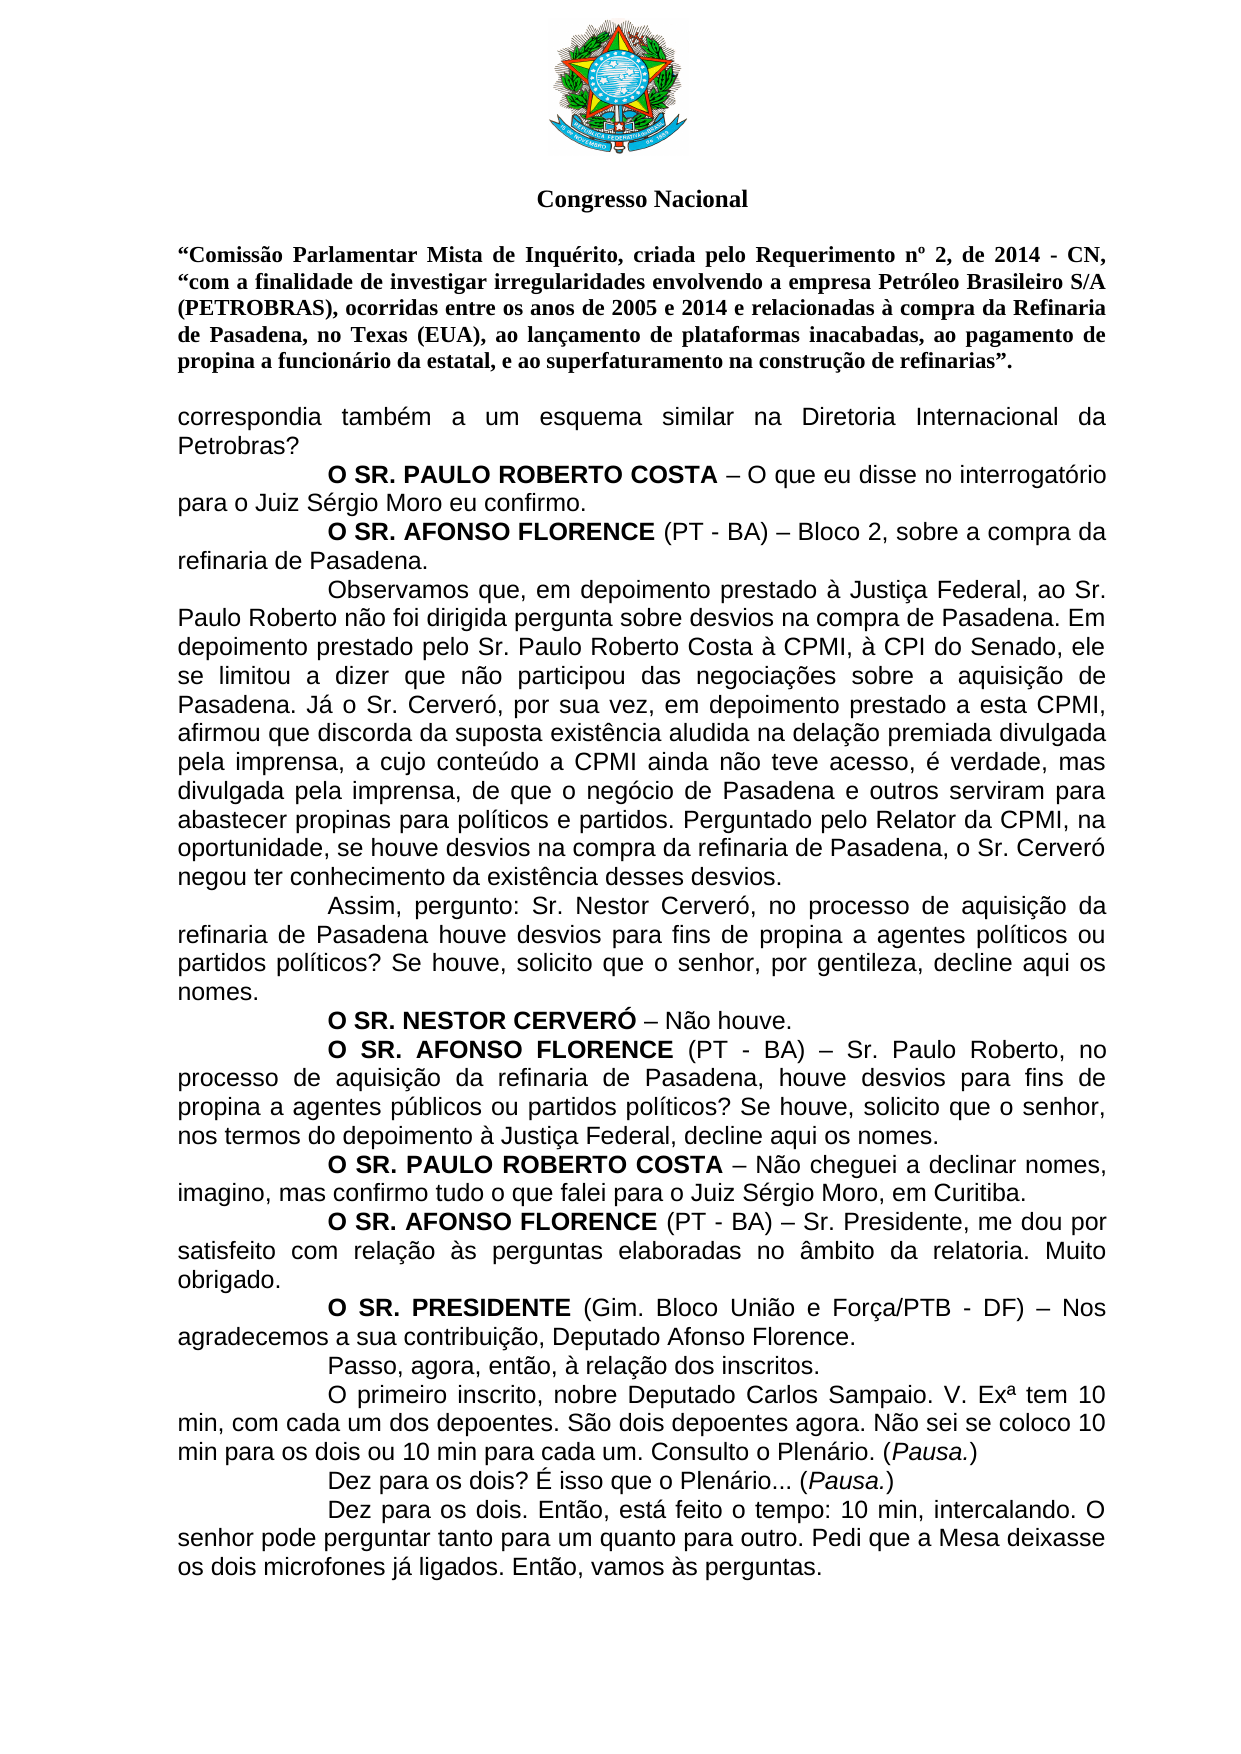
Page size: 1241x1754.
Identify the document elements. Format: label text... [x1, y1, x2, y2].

text O SR. PAULO ROBERTO COSTA – Não cheguei a declinar nomes, imagino, mas confirmo tudo o que falei para o Juiz Sérgio Moro, em Curitiba. [177, 1149, 1107, 1207]
text O SR. AFONSO FLORENCE (PT - BA) – Bloco 2, sobre a compra da refinaria de Pasadena. [177, 517, 1107, 574]
text Observamos que, em depoimento prestado à Justiça Federal, ao Sr. Paulo Roberto não foi dirigida pergunta sobre desvios na compra de Pasadena. Em depoimento prestado pelo Sr. Paulo Roberto Costa à CPMI, à CPI do Senado, ele se limitou a dizer que não participou das negociações sobre a aquisição de Pasadena. Já o Sr. Cerveró, por sua vez, em depoimento prestado a esta CPMI, afirmou que discorda da suposta existência aludida na delação premiada divulgada pela imprensa, a cujo conteúdo a CPMI ainda não teve acesso, é verdade, mas divulgada pela imprensa, de que o negócio de Pasadena e outros serviram para abastecer propinas para políticos e partidos. Perguntado pelo Relator da CPMI, na oportunidade, se houve desvios na compra da refinaria de Pasadena, o Sr. Cerveró negou ter conhecimento da existência desses desvios. [177, 574, 1107, 891]
picture [547, 18, 689, 156]
text O SR. NESTOR CERVERÓ – Não houve. [177, 1006, 1107, 1034]
text O SR. PAULO ROBERTO COSTA – O que eu disse no interrogatório para o Juiz Sérgio Moro eu confirmo. [177, 459, 1107, 517]
text Passo, agora, então, à relação dos inscritos. [177, 1351, 1107, 1379]
text O SR. AFONSO FLORENCE (PT - BA) – Sr. Paulo Roberto, no processo de aquisição da refinaria de Pasadena, houve desvios para fins de propina a agentes públicos ou partidos políticos? Se houve, solicito que o senhor, nos termos do depoimento à Justiça Federal, decline aqui os nomes. [177, 1034, 1107, 1149]
text O primeiro inscrito, nobre Deputado Carlos Sampaio. V. Exª tem 10 min, com cada um dos depoentes. São dois depoentes agora. Não sei se coloco 10 min para os dois ou 10 min para cada um. Consulto o Plenário. (Pausa.) [177, 1379, 1107, 1466]
text Dez para os dois? É isso que o Plenário... (Pausa.) [177, 1466, 1107, 1494]
text O SR. PRESIDENTE (Gim. Bloco União e Força/PTB - DF) – Nos agradecemos a sua contribuição, Deputado Afonso Florence. [177, 1293, 1107, 1351]
text Assim, pergunto: Sr. Nestor Cerveró, no processo de aquisição da refinaria de Pasadena houve desvios para fins de propina a agentes políticos ou partidos políticos? Se houve, solicito que o senhor, por gentileza, decline aqui os nomes. [177, 891, 1107, 1006]
text O SR. AFONSO FLORENCE (PT - BA) – Sr. Presidente, me dou por satisfeito com relação às perguntas elaboradas no âmbito da relatoria. Muito obrigado. [177, 1207, 1107, 1293]
text Dez para os dois. Então, está feito o tempo: 10 min, intercalando. O senhor pode perguntar tanto para um quanto para outro. Pedi que a Mesa deixasse os dois microfones já ligados. Então, vamos às perguntas. [177, 1494, 1107, 1581]
